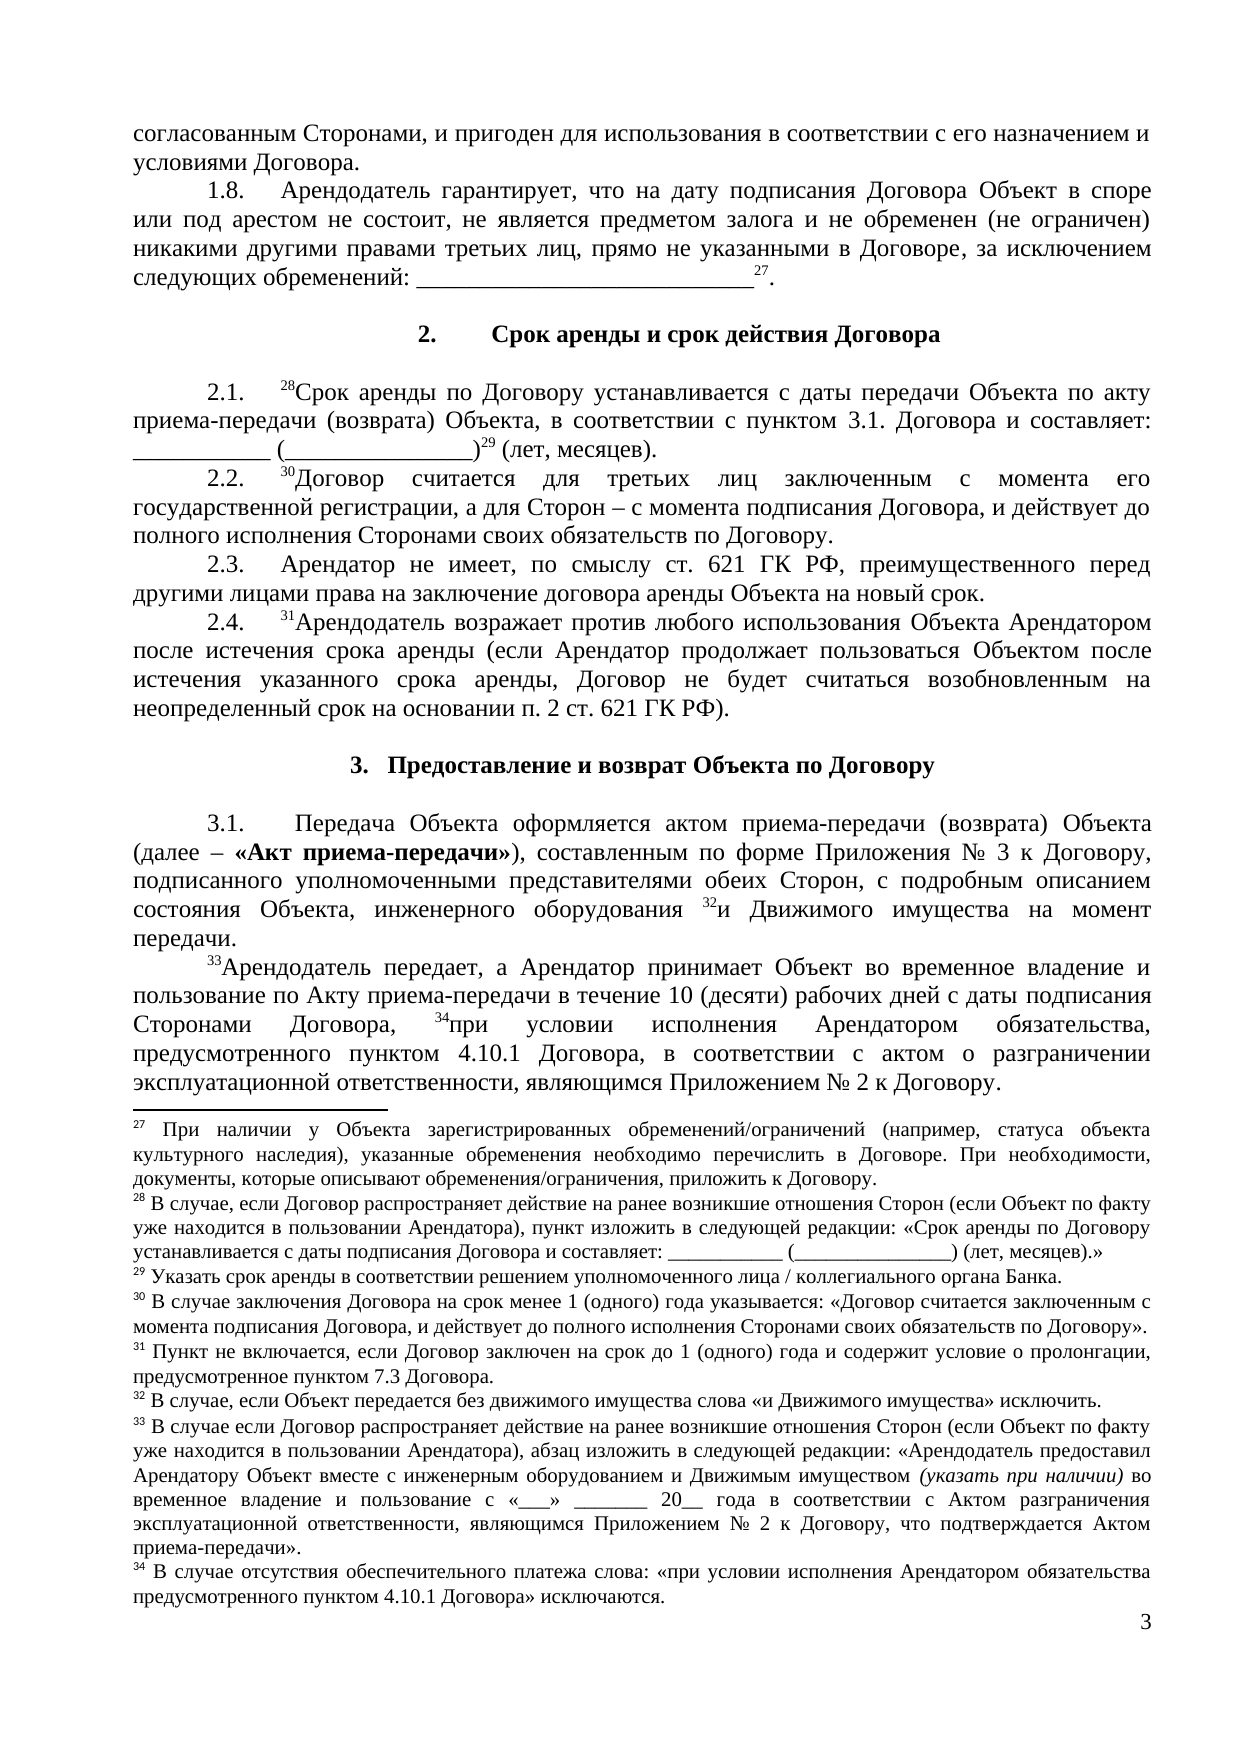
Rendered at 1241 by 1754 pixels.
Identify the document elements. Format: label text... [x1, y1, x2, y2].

text Арендодатель передает, а Арендатор принимает Объект во временное владение и пользование по Акту приема-передачи в течение 10 (десяти) рабочих дней с даты подписания Сторонами Договора, при условии исполнения Арендатором обязательства, предусмотренного пунктом 4.10.1 Договора, в соответствии с актом о разграничении эксплуатационной ответственности, являющимся Приложением № 2 к Договору. [133, 952, 1152, 1096]
list На дату подписания Договора Стороны подтверждают, что предоставляемый во временное владение и пользование Объект находится в состоянии, отвечающем требованиям, согласованным Сторонами, и пригоден для использования в соответствии с его назначением и условиями Договора. [133, 118, 1152, 176]
list Срок аренды и срок действия Договора [133, 319, 1152, 348]
list Арендодатель гарантирует, что на дату подписания Договора Объект в споре или под арестом не состоит, не является предметом залога и не обременен (не ограничен) никакими другими правами третьих лиц, прямо не указанными в Договоре, за исключением следующих обременений: ___________________________. [133, 176, 1152, 291]
list Арендатор не имеет, по смыслу ст. 621 ГК РФ, преимущественного перед другими лицами права на заключение договора аренды Объекта на новый срок. [133, 549, 1152, 607]
list Передача Объекта оформляется актом приема-передачи (возврата) Объекта (далее – «Акт приема-передачи»), составленным по форме Приложения № 3 к Договору, подписанного уполномоченными представителями обеих Сторон, с подробным описанием состояния Объекта, инженерного оборудования и Движимого имущества на момент передачи. [133, 808, 1152, 952]
list Договор считается для третьих лиц заключенным с момента его государственной регистрации, а для Сторон – с момента подписания Договора, и действует до полного исполнения Сторонами своих обязательств по Договору. [133, 463, 1152, 549]
list Арендодатель возражает против любого использования Объекта Арендатором после истечения срока аренды (если Арендатор продолжает пользоваться Объектом после истечения указанного срока аренды, Договор не будет считаться возобновленным на неопределенный срок на основании п. 2 ст. 621 ГК РФ). [133, 607, 1152, 722]
list Предоставление и возврат Объекта по Договору [133, 751, 1152, 779]
list Срок аренды по Договору устанавливается с даты передачи Объекта по акту приема-передачи (возврата) Объекта, в соответствии с пунктом 3.1. Договора и составляет: ___________ (_______________) (лет, месяцев). [133, 377, 1152, 463]
